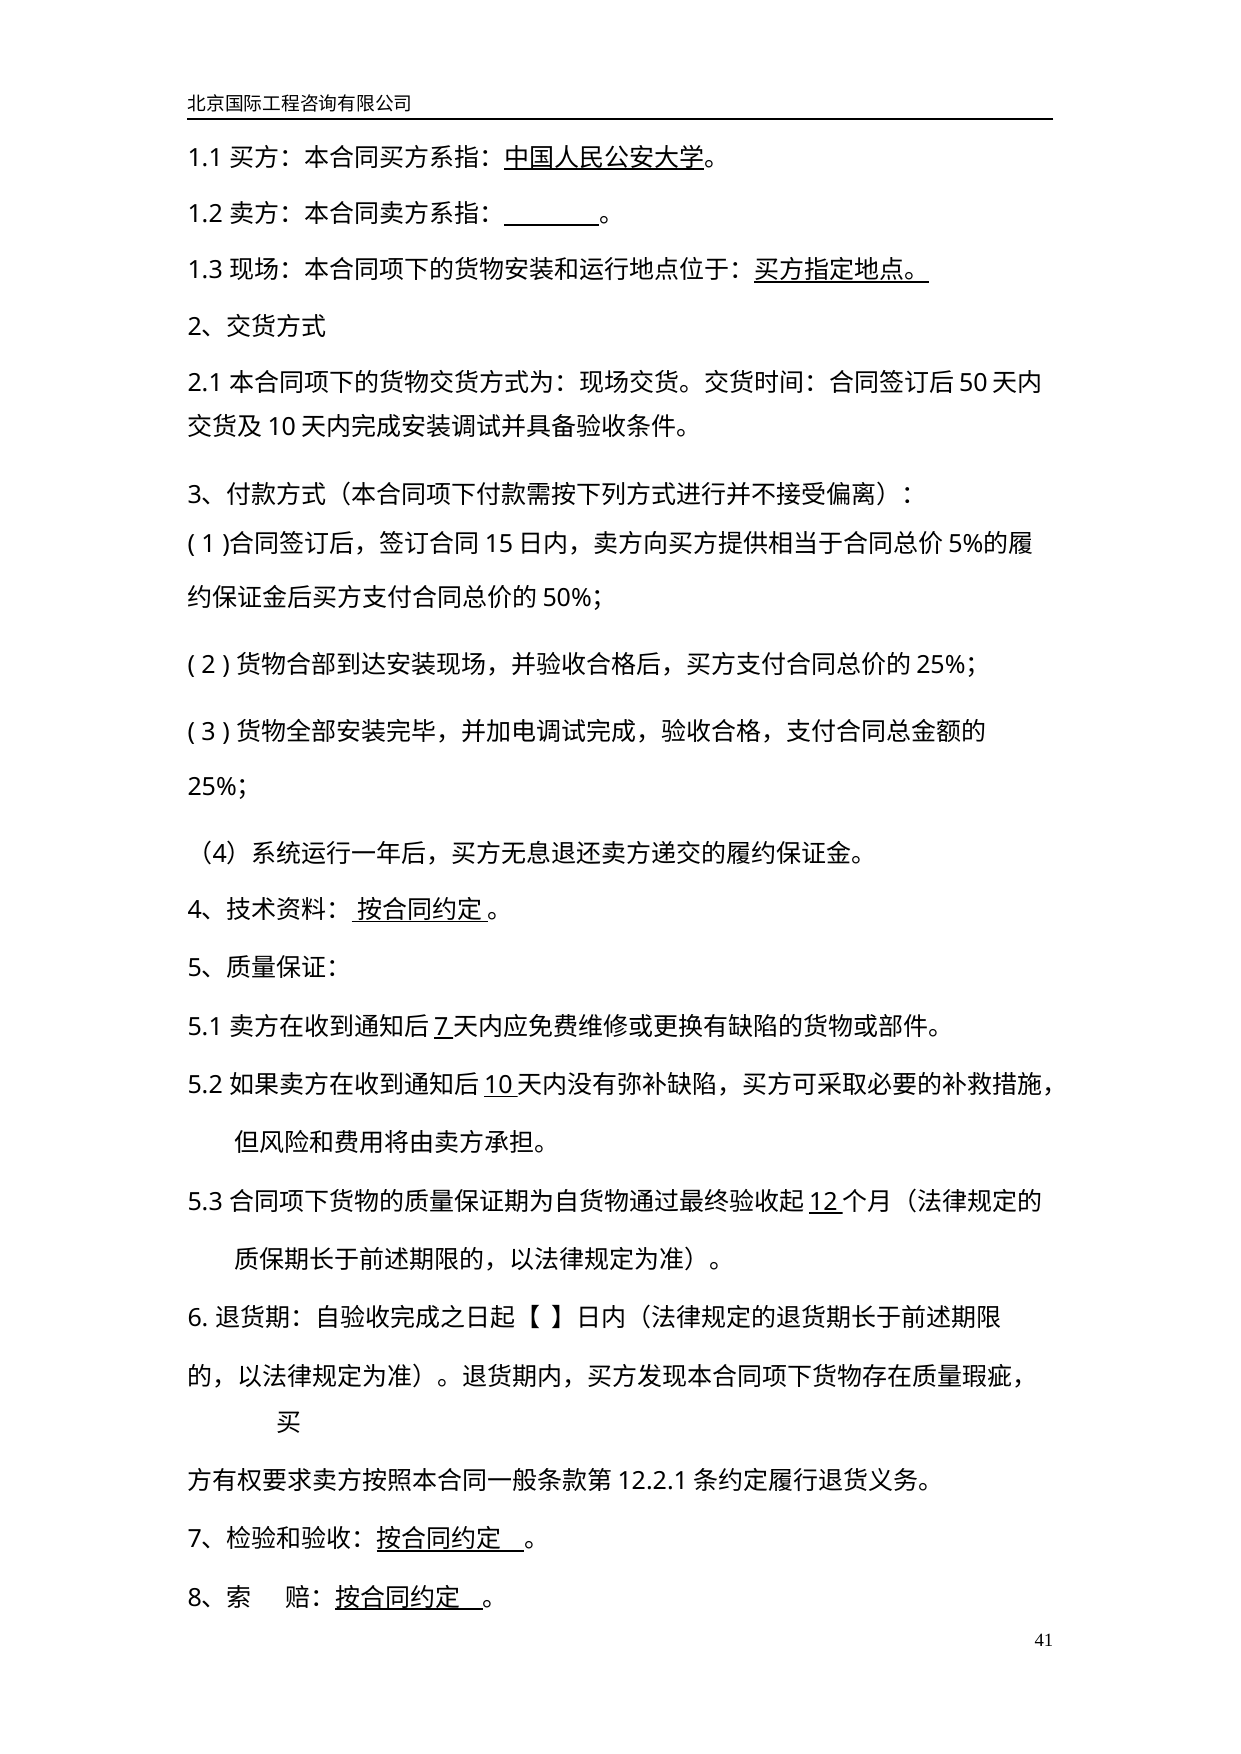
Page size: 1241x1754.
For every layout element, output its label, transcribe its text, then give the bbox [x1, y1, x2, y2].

text （4）系统运行一年后，买方无息退还卖方递交的履约保证金。 [187, 833, 1053, 869]
text ( 3 ) 货物全部安装完毕，并加电调试完成，验收合格，支付合同总金额的25%； [187, 712, 1053, 802]
text 4、技术资料： 按合同约定 。 [187, 882, 1053, 926]
text 6. 退货期：自验收完成之日起【 】日内（法律规定的退货期长于前述期限 [187, 1288, 1053, 1334]
text ( 2 ) 货物合部到达安装现场，并验收合格后，买方支付合同总价的25%； [187, 645, 1053, 681]
text 3、付款方式（本合同项下付款需按下列方式进行并不接受偏离）： [187, 467, 1053, 511]
text 5.1 卖方在收到通知后7天内应免费维修或更换有缺陷的货物或部件。 [187, 997, 1053, 1042]
text 1.1 买方：本合同买方系指：中国人民公安大学。 [187, 130, 1053, 173]
text 8、索 赔：按合同约定 。 [187, 1567, 1053, 1613]
text 方有权要求卖方按照本合同一般条款第12.2.1条约定履行退货义务。 [187, 1451, 1053, 1497]
text ( 1 )合同签订后，签订合同15日内，卖方向买方提供相当于合同总价5%的履约保证金后买方支付合同总价的50%； [187, 523, 1053, 614]
text 2、交货方式 [187, 298, 1053, 342]
text 7、检验和验收：按合同约定 。 [187, 1509, 1053, 1555]
text 1.2 卖方：本合同卖方系指： 。 [187, 186, 1053, 230]
text 2.1 本合同项下的货物交货方式为：现场交货。交货时间：合同签订后50天内交货及10天内完成安装调试并具备验收条件。 [187, 355, 1053, 442]
text 5、质量保证： [187, 938, 1053, 984]
text 5.3 合同项下货物的质量保证期为自货物通过最终验收起12个月（法律规定的 [187, 1172, 1053, 1217]
text 1.3 现场：本合同项下的货物安装和运行地点位于：买方指定地点。 [187, 242, 1053, 286]
text 的，以法律规定为准）。退货期内，买方发现本合同项下货物存在质量瑕疵，买 [187, 1347, 1053, 1438]
text 5.2 如果卖方在收到通知后10天内没有弥补缺陷，买方可采取必要的补救措施， [187, 1055, 1053, 1101]
text 但风险和费用将由卖方承担。 [209, 1113, 1053, 1159]
text 质保期长于前述期限的，以法律规定为准）。 [209, 1230, 1053, 1276]
